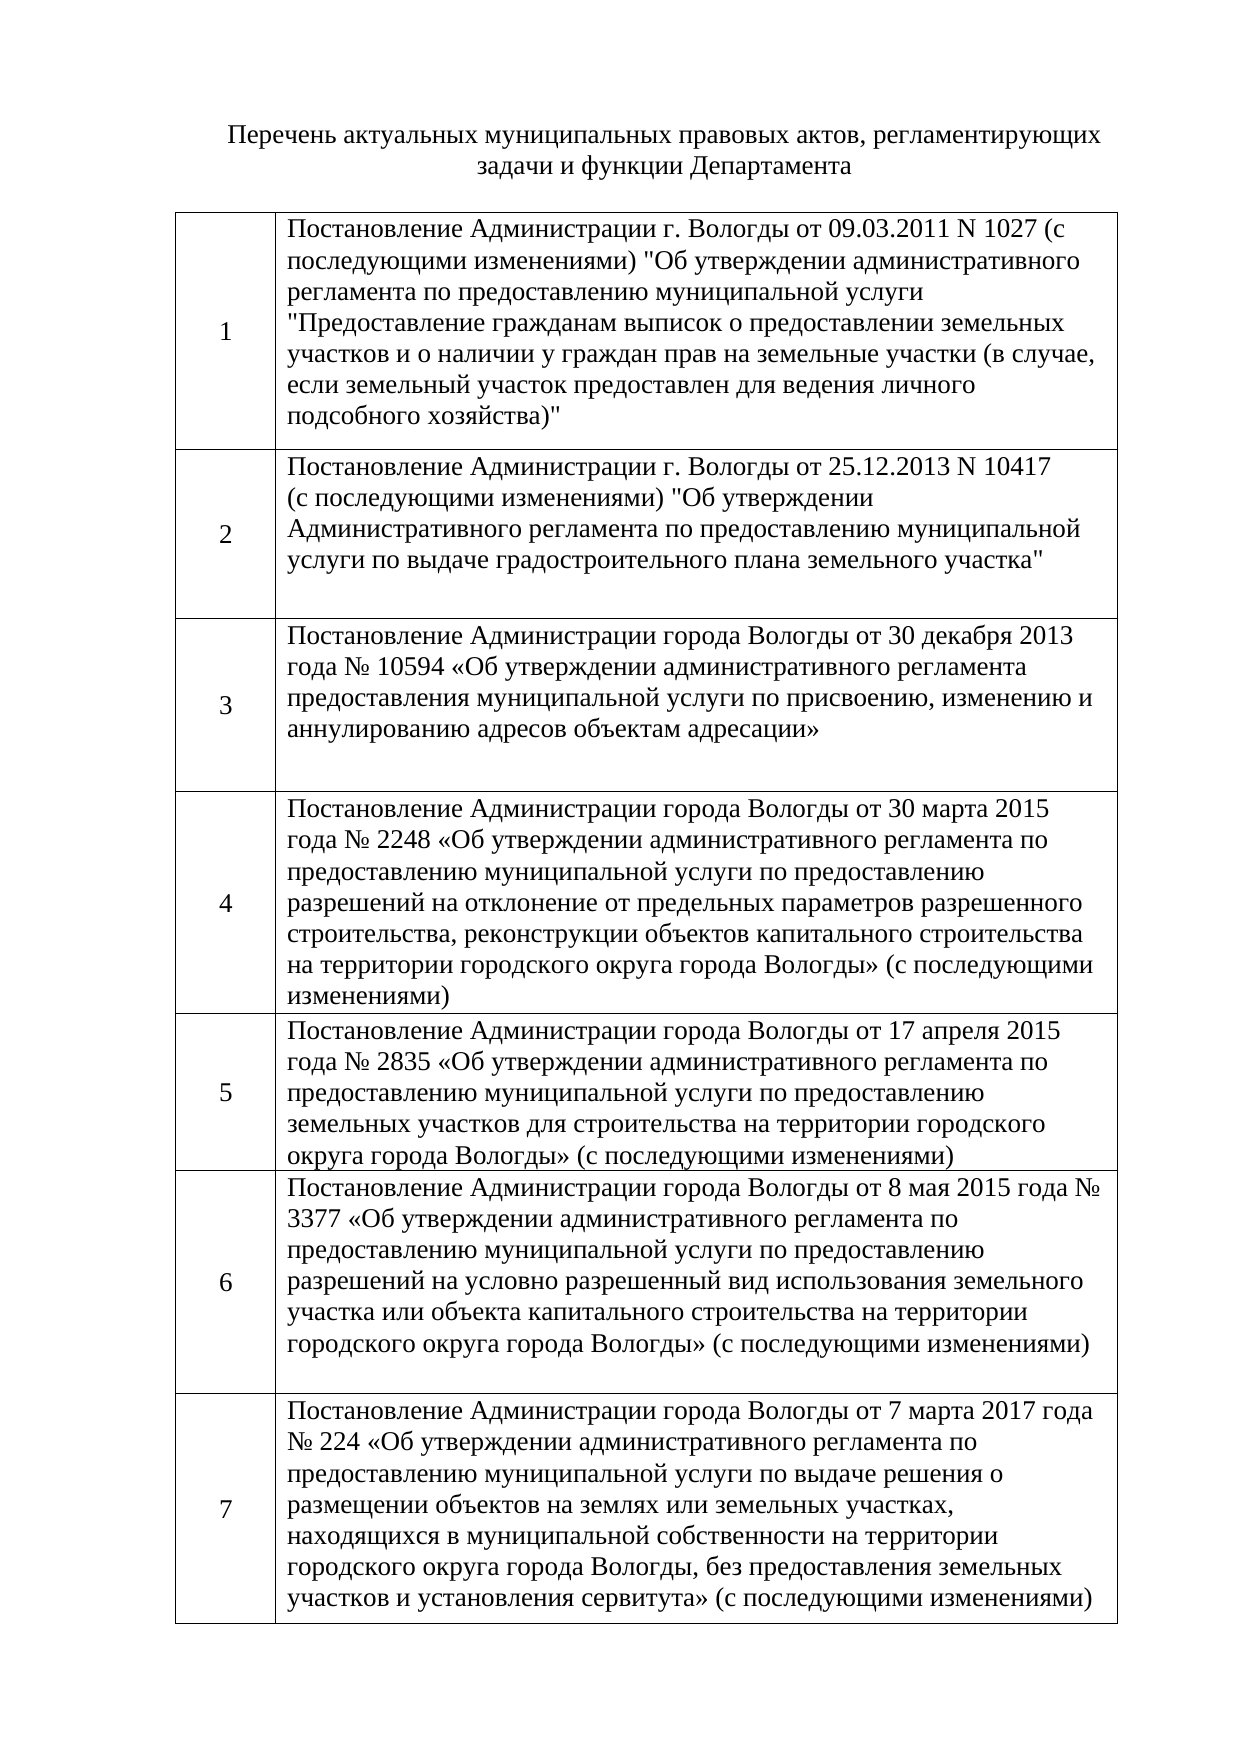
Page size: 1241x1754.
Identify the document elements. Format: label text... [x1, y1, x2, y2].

table_cell 2 [176, 450, 275, 618]
table_cell Постановление Администрации города Вологды от 30 марта 2015 года № 2248 «Об утверждении административного регламента по предоставлению муниципальной услуги по предоставлению разрешений на отклонение от предельных параметров разрешенного строительства, реконструкции объектов капитального строительства на территории городского округа города Вологды» (с последующими изменениями) [276, 792, 1117, 1013]
table_cell 7 [176, 1394, 275, 1623]
table_cell Постановление Администрации города Вологды от 7 марта 2017 года № 224 «Об утверждении административного регламента по предоставлению муниципальной услуги по выдаче решения о размещении объектов на землях или земельных участках, находящихся в муниципальной собственности на территории городского округа города Вологды, без предоставления земельных участков и установления сервитута» (с последующими изменениями) [276, 1394, 1117, 1623]
table_header 1 [176, 213, 275, 449]
table_cell Постановление Администрации города Вологды от 30 декабря 2013 года № 10594 «Об утверждении административного регламента предоставления муниципальной услуги по присвоению, изменению и аннулированию адресов объектам адресации» [276, 619, 1117, 791]
table_cell 5 [176, 1014, 275, 1170]
table_header Постановление Администрации г. Вологды от 09.03.2011 N 1027 (с последующими изменениями) "Об утверждении административного регламента по предоставлению муниципальной услуги "Предоставление гражданам выписок о предоставлении земельных участков и о наличии у граждан прав на земельные участки (в случае, если земельный участок предоставлен для ведения личного подсобного хозяйства)" [276, 213, 1117, 449]
table_cell 6 [176, 1171, 275, 1393]
text задачи и функции Департамента [177, 149, 1152, 180]
table_cell Постановление Администрации города Вологды от 17 апреля 2015 года № 2835 «Об утверждении административного регламента по предоставлению муниципальной услуги по предоставлению земельных участков для строительства на территории городского округа города Вологды» (с последующими изменениями) [276, 1014, 1117, 1170]
table_cell 4 [176, 792, 275, 1013]
table_cell 3 [176, 619, 275, 791]
text Перечень актуальных муниципальных правовых актов, регламентирующих [177, 118, 1152, 149]
table_cell Постановление Администрации города Вологды от 8 мая 2015 года № 3377 «Об утверждении административного регламента по предоставлению муниципальной услуги по предоставлению разрешений на условно разрешенный вид использования земельного участка или объекта капитального строительства на территории городского округа города Вологды» (с последующими изменениями) [276, 1171, 1117, 1393]
table_cell Постановление Администрации г. Вологды от 25.12.2013 N 10417 (с последующими изменениями) "Об утверждении Административного регламента по предоставлению муниципальной услуги по выдаче градостроительного плана земельного участка" [276, 450, 1117, 618]
